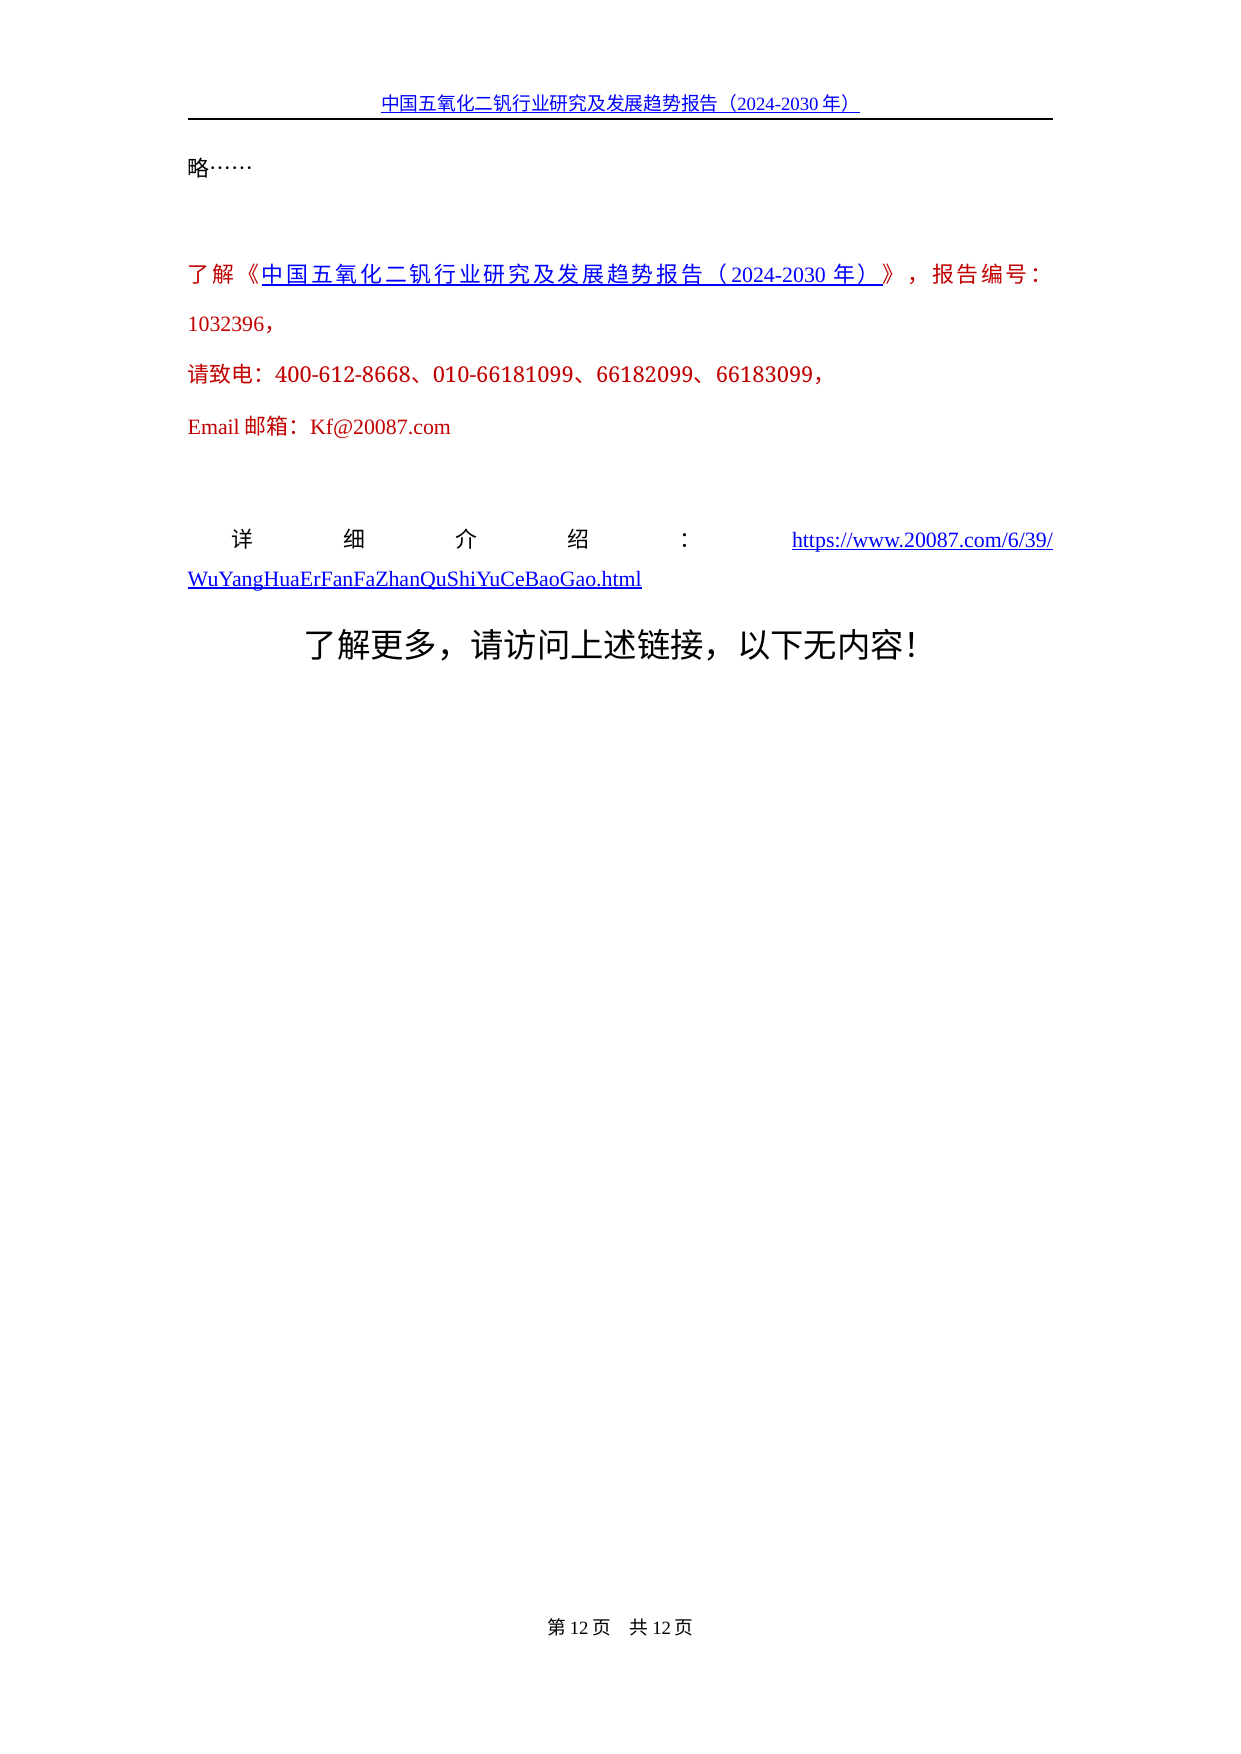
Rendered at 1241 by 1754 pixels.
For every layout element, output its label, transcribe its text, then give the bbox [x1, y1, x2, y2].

text 详细介绍：https://www.20087.com/6/39/WuYangHuaErFanFaZhanQuShiYuCeBaoGao.html [187, 521, 1053, 594]
text Email邮箱：Kf@20087.com [187, 408, 1053, 441]
title 了解更多，请访问上述链接，以下无内容！ [187, 610, 1053, 675]
text 请致电：400-612-8668、010-66181099、66182099、66183099， [187, 357, 1053, 389]
text 了解《中国五氧化二钒行业研究及发展趋势报告（2024-2030年）》，报告编号：1032396， [187, 257, 1053, 338]
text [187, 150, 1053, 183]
